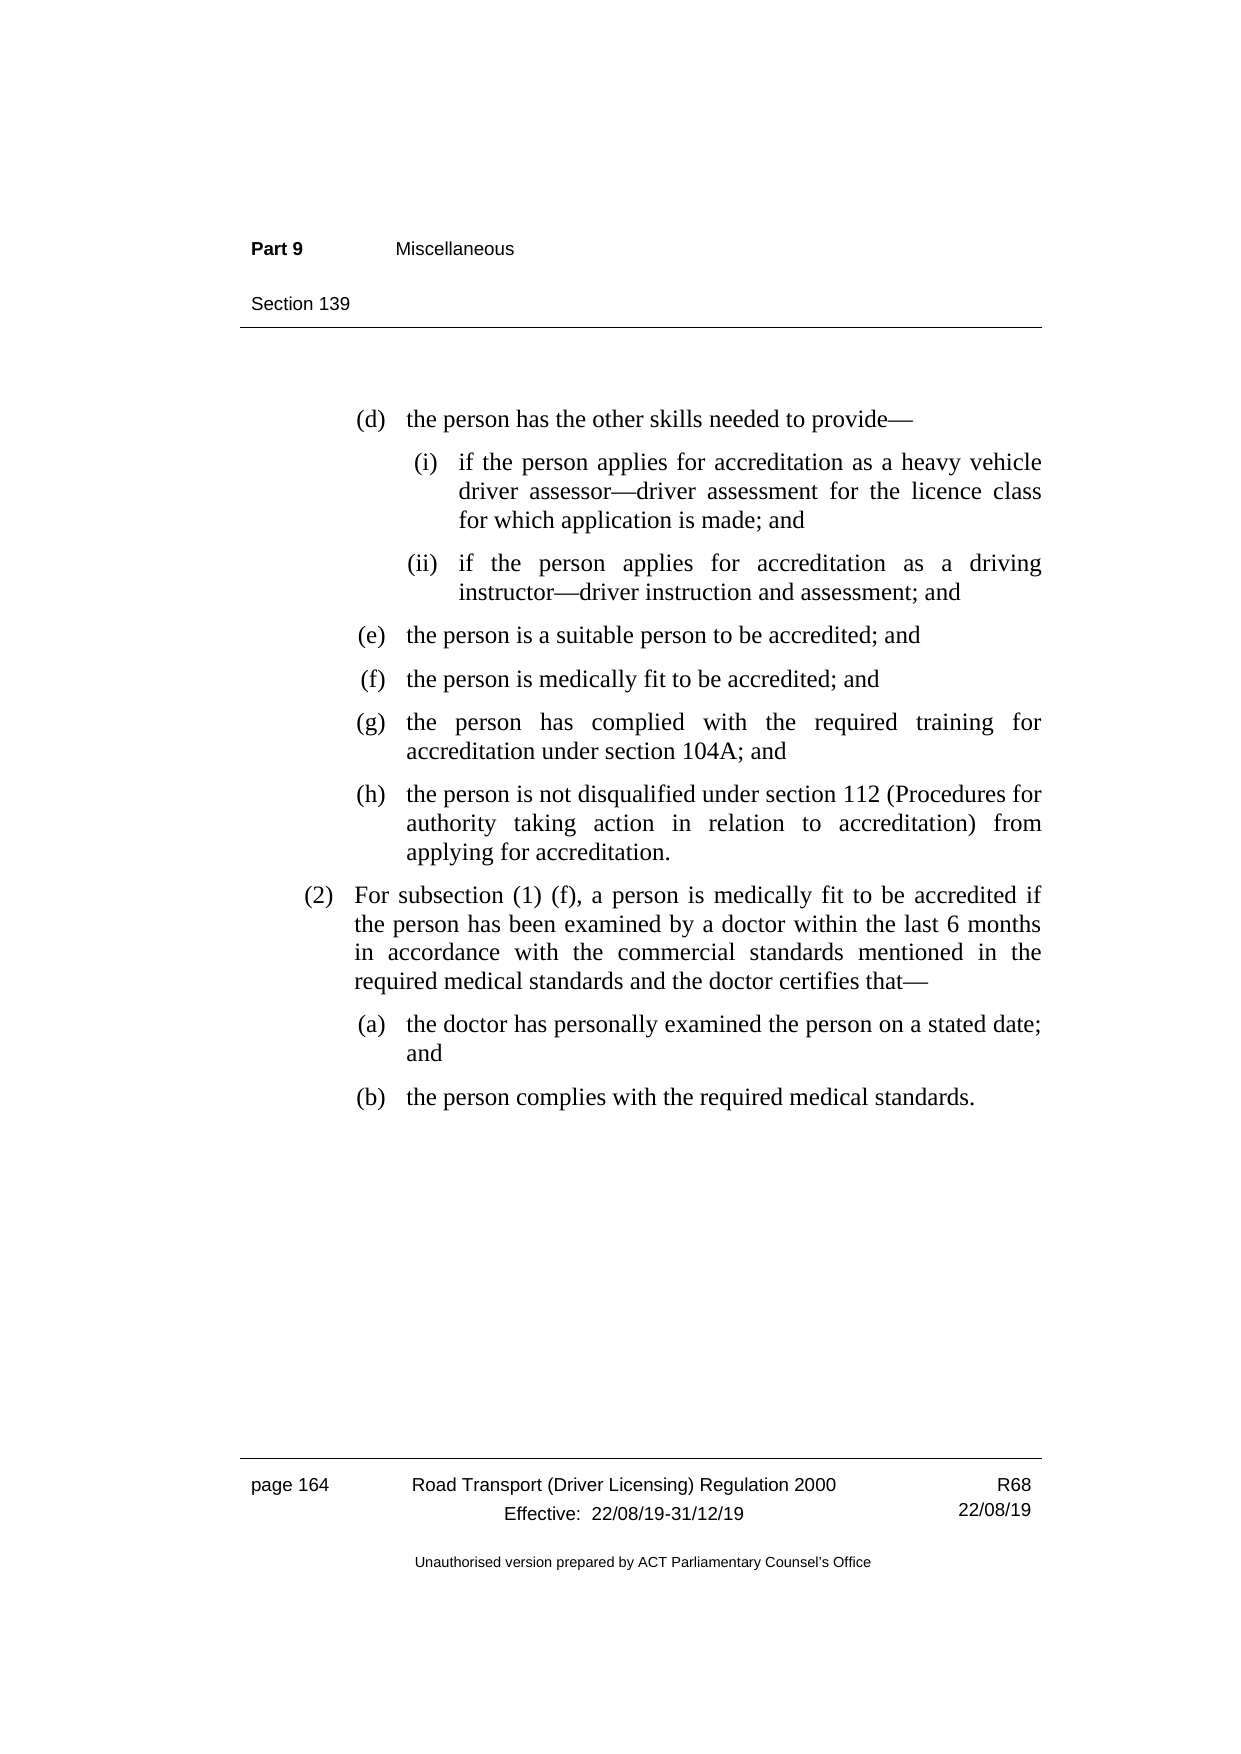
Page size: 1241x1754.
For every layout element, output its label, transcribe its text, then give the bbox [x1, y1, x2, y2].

text (e) the person is a suitable person to be accredited; and [239, 620, 1042, 649]
text (g) the person has complied with the required training for accreditation under section 104A; and [239, 707, 1042, 764]
text (h) the person is not disqualified under section 112 (Procedures for authority taking action in relation to accreditation) from applying for accreditation. [239, 779, 1042, 865]
text (i) if the person applies for accreditation as a heavy vehicle driver assessor—driver assessment for the licence class for which application is made; and [239, 447, 1042, 534]
text (a) the doctor has personally examined the person on a stated date; and [239, 1009, 1042, 1067]
text (d) the person has the other skills needed to provide— [239, 404, 1042, 433]
text (b) the person complies with the required medical standards. [239, 1082, 1042, 1110]
text (ii) if the person applies for accreditation as a driving instructor—driver instruction and assessment; and [239, 548, 1042, 606]
text (2) For subsection (1) (f), a person is medically fit to be accredited if the person has been examined by a doctor within the last 6 months in accordance with the commercial standards mentioned in the required medical standards and the doctor certifies that— [239, 880, 1042, 995]
text (f) the person is medically fit to be accredited; and [239, 664, 1042, 692]
